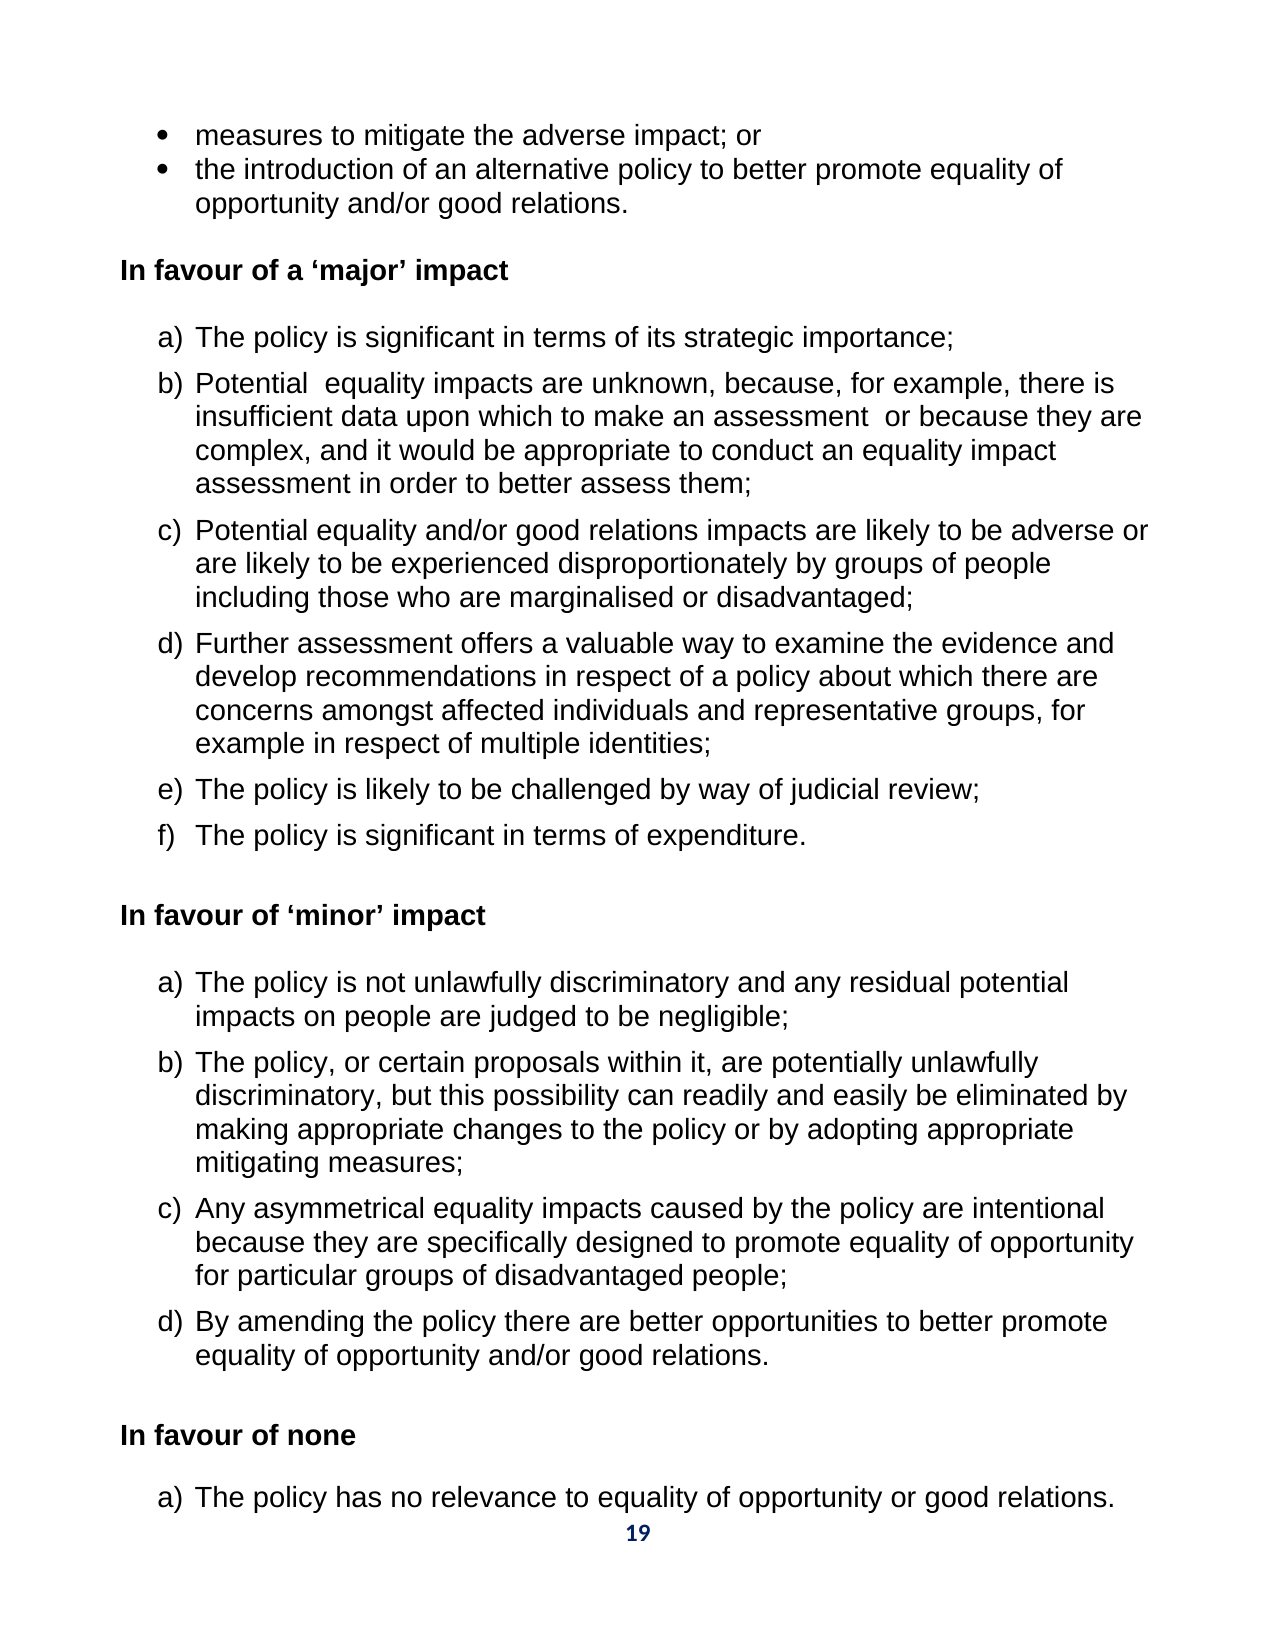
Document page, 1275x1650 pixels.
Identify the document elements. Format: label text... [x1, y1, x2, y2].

list The policy is significant in terms of its strategic importance; [157, 320, 1155, 353]
list Potential equality and/or good relations impacts are likely to be adverse or are likely to be experienced disproportionately by groups of people including those who are marginalised or disadvantaged; [157, 512, 1155, 613]
list The policy has no relevance to equality of opportunity or good relations. [157, 1480, 1155, 1513]
list Potential equality impacts are unknown, because, for example, there is insufficient data upon which to make an assessment or because they are complex, and it would be appropriate to conduct an equality impact assessment in order to better assess them; [157, 366, 1155, 500]
list The policy is likely to be challenged by way of judicial review; [157, 772, 1155, 806]
list By amending the policy there are better opportunities to better promote equality of opportunity and/or good relations. [157, 1304, 1155, 1371]
list measures to mitigate the adverse impact; or [157, 118, 1155, 152]
list The policy, or certain proposals within it, are potentially unlawfully discriminatory, but this possibility can readily and easily be eliminated by making appropriate changes to the policy or by adopting appropriate mitigating measures; [157, 1044, 1155, 1179]
text In favour of none [120, 1417, 1155, 1451]
list The policy is significant in terms of expenditure. [157, 818, 1155, 852]
list the introduction of an alternative policy to better promote equality of opportunity and/or good relations. [157, 152, 1155, 219]
text In favour of ‘minor’ impact [120, 898, 1155, 931]
list Further assessment offers a valuable way to examine the evidence and develop recommendations in respect of a policy about which there are concerns amongst affected individuals and representative groups, for example in respect of multiple identities; [157, 626, 1155, 760]
text In favour of a ‘major’ impact [120, 253, 1155, 286]
list Any asymmetrical equality impacts caused by the policy are intentional because they are specifically designed to promote equality of opportunity for particular groups of disadvantaged people; [157, 1191, 1155, 1292]
list The policy is not unlawfully discriminatory and any residual potential impacts on people are judged to be negligible; [157, 965, 1155, 1032]
